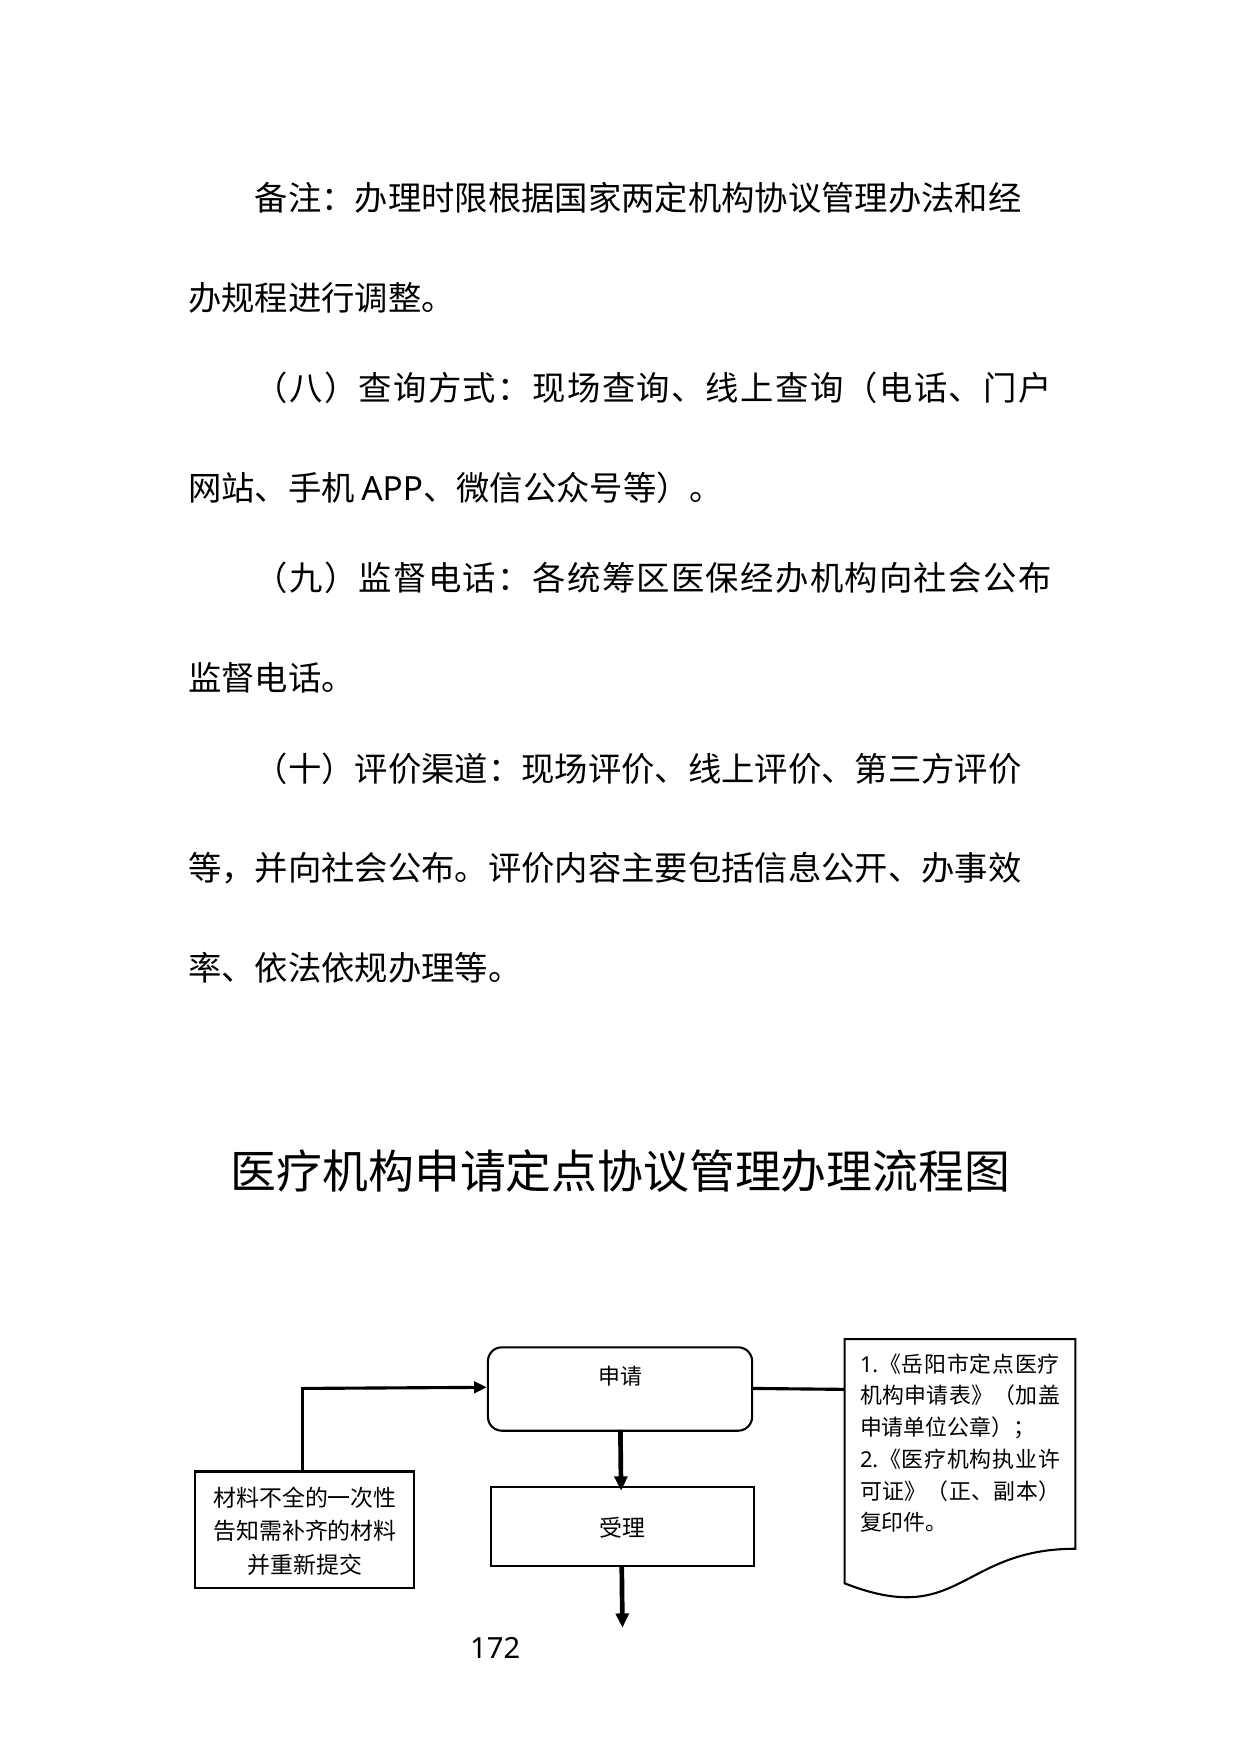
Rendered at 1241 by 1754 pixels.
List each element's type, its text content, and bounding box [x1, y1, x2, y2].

text （八）查询方式：现场查询、线上查询（电话、门户网站、手机APP、微信公众号等）。 [188, 353, 1052, 519]
text （九）监督电话：各统筹区医保经办机构向社会公布监督电话。 [188, 543, 1052, 709]
text （十）评价渠道：现场评价、线上评价、第三方评价等，并向社会公布。评价内容主要包括信息公开、办事效率、依法依规办理等。 [188, 733, 1031, 999]
text 备注：办理时限根据国家两定机构协议管理办法和经办规程进行调整。 [188, 162, 1052, 329]
text 医疗机构申请定点协议管理办理流程图 [188, 1135, 1052, 1201]
